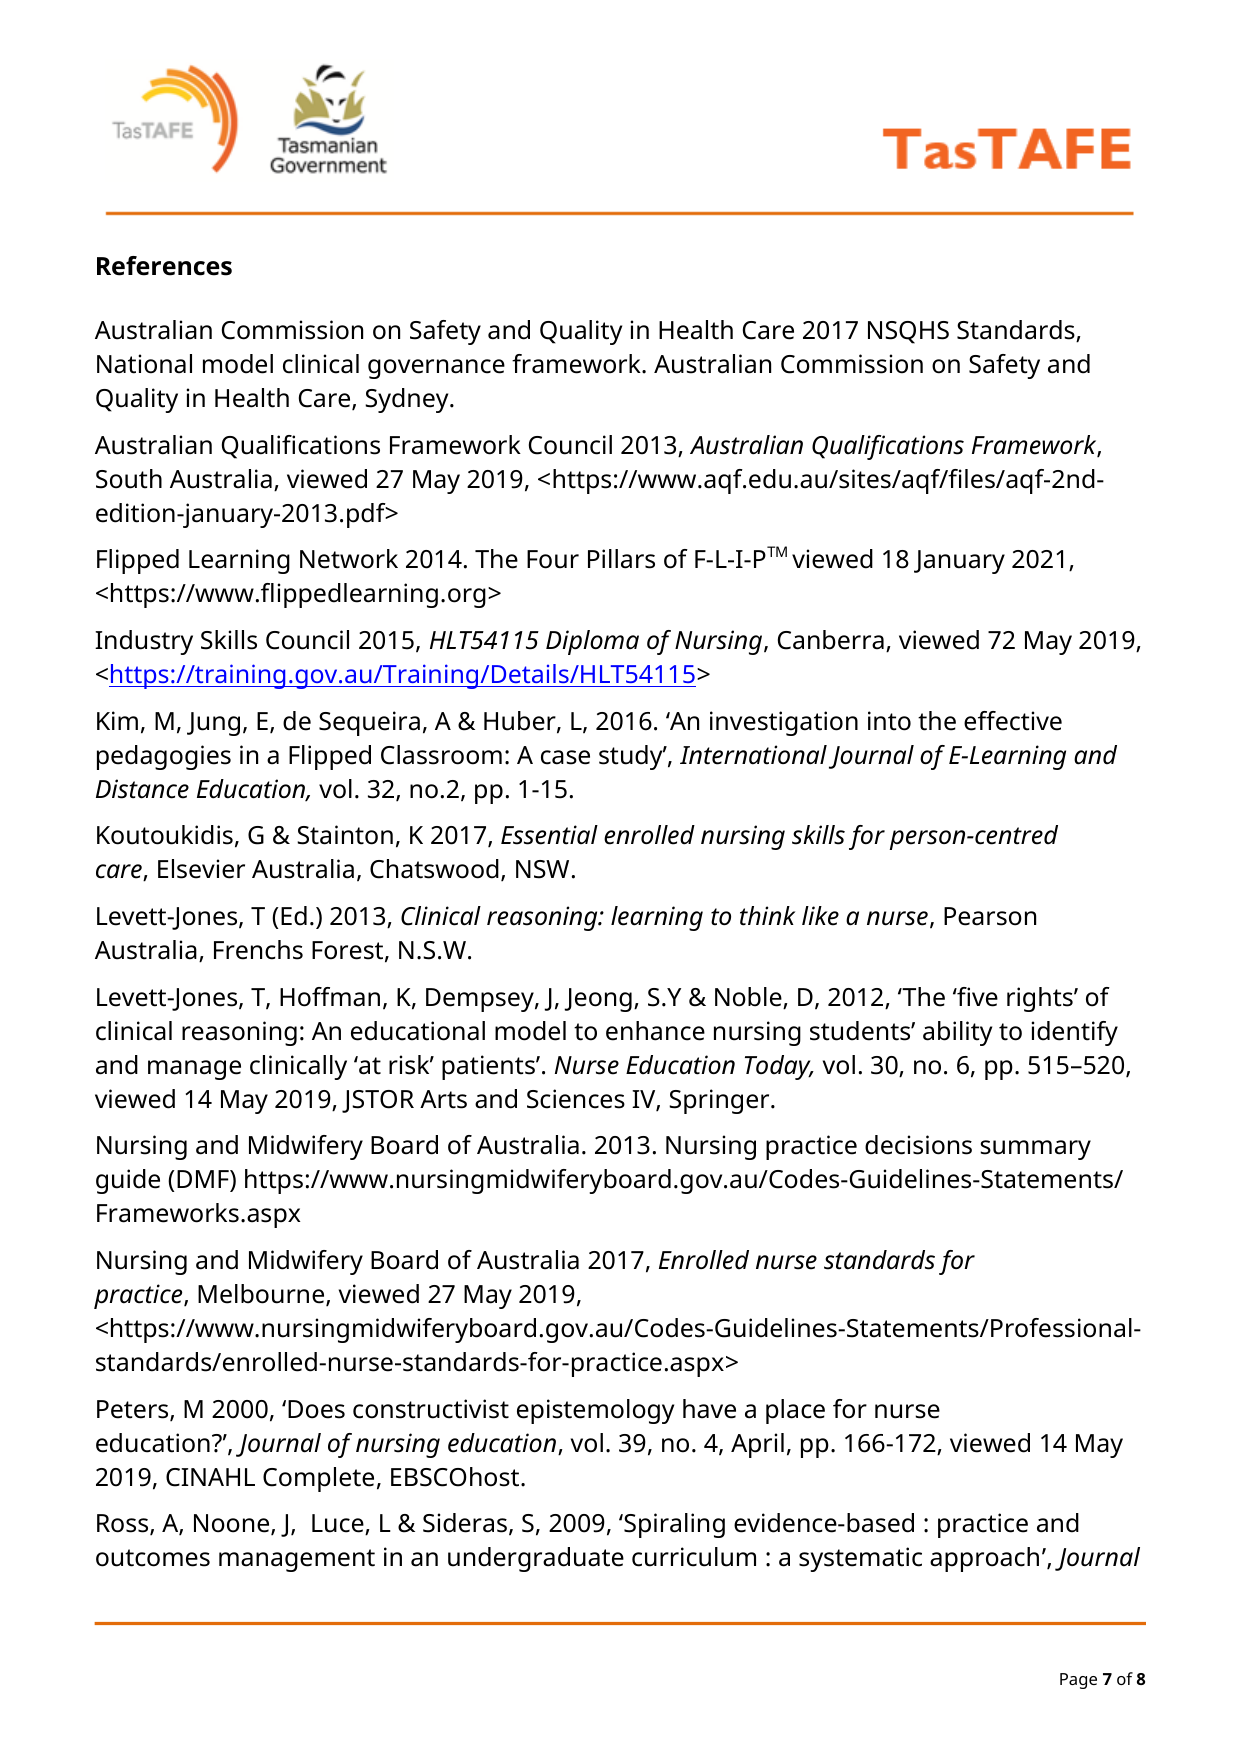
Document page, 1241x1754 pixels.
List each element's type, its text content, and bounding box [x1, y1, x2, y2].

text Kim, M, Jung, E, de Sequeira, A & Huber, L, 2016. ‘An investigation into the effective pedagogies in a Flipped Classroom: A case study’, International Journal of E-Learning and Distance Education, vol. 32, no.2, pp. 1-15. [575, 703, 1146, 805]
text Australian Commission on Safety and Quality in Health Care 2017 NSQHS Standards, National model clinical governance framework. Australian Commission on Safety and Quality in Health Care, Sydney. [94, 313, 1146, 415]
text Australian Qualifications Framework Council 2013, Australian Qualifications Framework, South Australia, viewed 27 May 2019, <https://www.aqf.edu.au/sites/aqf/files/aqf-2nd-edition-january-2013.pdf> [94, 427, 1146, 529]
picture [94, 59, 1146, 223]
text Levett-Jones, T, Hoffman, K, Dempsey, J, Jeong, S.Y & Noble, D, 2012, ‘The ‘five rights’ of clinical reasoning: An educational model to enhance nursing students’ ability to identify and manage clinically ‘at risk’ patients’. Nurse Education Today, vol. 30, no. 6, pp. 515–520, viewed 14 May 2019, JSTOR Arts and Sciences IV, Springer. [94, 979, 1146, 1115]
text Koutoukidis, G & Stainton, K 2017, Essential enrolled nursing skills for person-centred care, Elsevier Australia, Chatswood, NSW. [576, 818, 1146, 886]
text Peters, M 2000, ‘Does constructivist epistemology have a place for nurse education?’, Journal of nursing education, vol. 39, no. 4, April, pp. 166-172, viewed 14 May 2019, CINAHL Complete, EBSCOhost. [94, 1391, 1146, 1493]
text Nursing and Midwifery Board of Australia. 2013. Nursing practice decisions summary guide (DMF) https://www.nursingmidwiferyboard.gov.au/Codes-Guidelines-Statements/Frameworks.aspx [94, 1128, 1146, 1230]
text Industry Skills Council 2015, HLT54115 Diploma of Nursing, Canberra, viewed 72 May 2019, <https://training.gov.au/Training/Details/HLT54115> [94, 623, 1146, 691]
text Nursing and Midwifery Board of Australia 2017, Enrolled nurse standards for practice, Melbourne, viewed 27 May 2019, <https://www.nursingmidwiferyboard.gov.au/Codes-Guidelines-Statements/Professional-standards/enrolled-nurse-standards-for-practice.aspx> [94, 1243, 1146, 1379]
text Levett-Jones, T (Ed.) 2013, Clinical reasoning: learning to think like a nurse, Pearson Australia, Frenchs Forest, N.S.W. [94, 898, 1146, 967]
text References [94, 249, 1146, 283]
text Flipped Learning Network 2014. The Four Pillars of F-L-I-PTM viewed 18 January 2021, <https://www.flippedlearning.org> [94, 542, 1146, 610]
